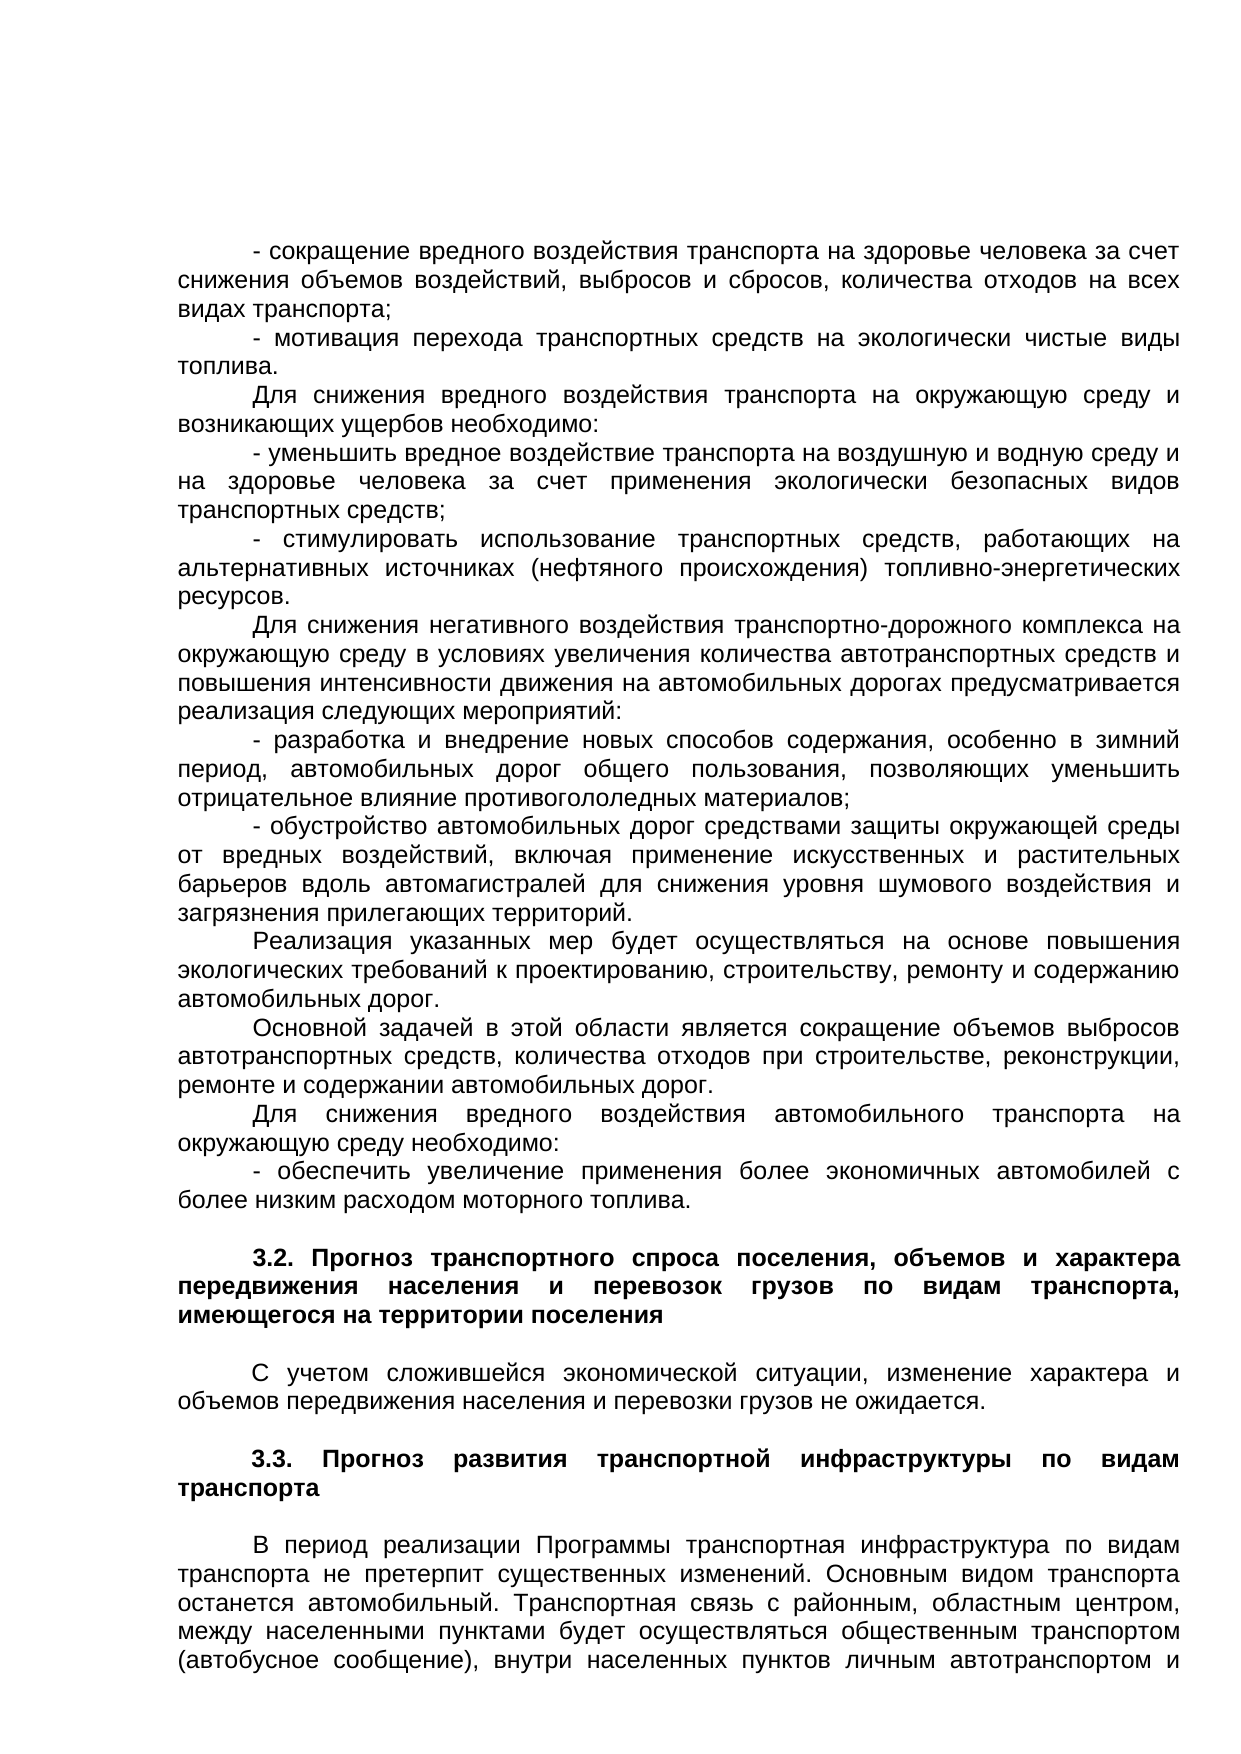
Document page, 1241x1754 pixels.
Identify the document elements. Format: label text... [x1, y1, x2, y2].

text 3.2. Прогноз транспортного спроса поселения, объемов и характера передвижения населения и перевозок грузов по видам транспорта, имеющегося на территории поселения [177, 1242, 1181, 1329]
text - сокращение вредного воздействия транспорта на здоровье человека за счет снижения объемов воздействий, выбросов и сбросов, количества отходов на всех видах транспорта; [177, 236, 1181, 322]
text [177, 1530, 1181, 1674]
text Для снижения вредного воздействия транспорта на окружающую среду и возникающих ущербов необходимо: [177, 380, 1181, 437]
text Для снижения негативного воздействия транспортно-дорожного комплекса на окружающую среду в условиях увеличения количества автотранспортных средств и повышения интенсивности движения на автомобильных дорогах предусматривается реализация следующих мероприятий: [177, 610, 1181, 725]
text 3.3. Прогноз развития транспортной инфраструктуры по видам транспорта [177, 1444, 1181, 1501]
text Основной задачей в этой области является сокращение объемов выбросов автотранспортных средств, количества отходов при строительстве, реконструкции, ремонте и содержании автомобильных дорог. [177, 1012, 1181, 1099]
text С учетом сложившейся экономической ситуации, изменение характера и объемов передвижения населения и перевозки грузов не ожидается. [177, 1357, 1181, 1415]
text - разработка и внедрение новых способов содержания, особенно в зимний период, автомобильных дорог общего пользования, позволяющих уменьшить отрицательное влияние противогололедных материалов; [177, 725, 1181, 811]
text - обустройство автомобильных дорог средствами защиты окружающей среды от вредных воздействий, включая применение искусственных и растительных барьеров вдоль автомагистралей для снижения уровня шумового воздействия и загрязнения прилегающих территорий. [177, 811, 1181, 926]
text - стимулировать использование транспортных средств, работающих на альтернативных источниках (нефтяного происхождения) топливно-энергетических ресурсов. [177, 524, 1181, 610]
text - обеспечить увеличение применения более экономичных автомобилей с более низким расходом моторного топлива. [177, 1156, 1181, 1214]
text Реализация указанных мер будет осуществляться на основе повышения экологических требований к проектированию, строительству, ремонту и содержанию автомобильных дорог. [177, 926, 1181, 1012]
text - уменьшить вредное воздействие транспорта на воздушную и водную среду и на здоровье человека за счет применения экологически безопасных видов транспортных средств; [177, 437, 1181, 524]
text - мотивация перехода транспортных средств на экологически чистые виды топлива. [177, 322, 1181, 380]
text Для снижения вредного воздействия автомобильного транспорта на окружающую среду необходимо: [177, 1099, 1181, 1156]
